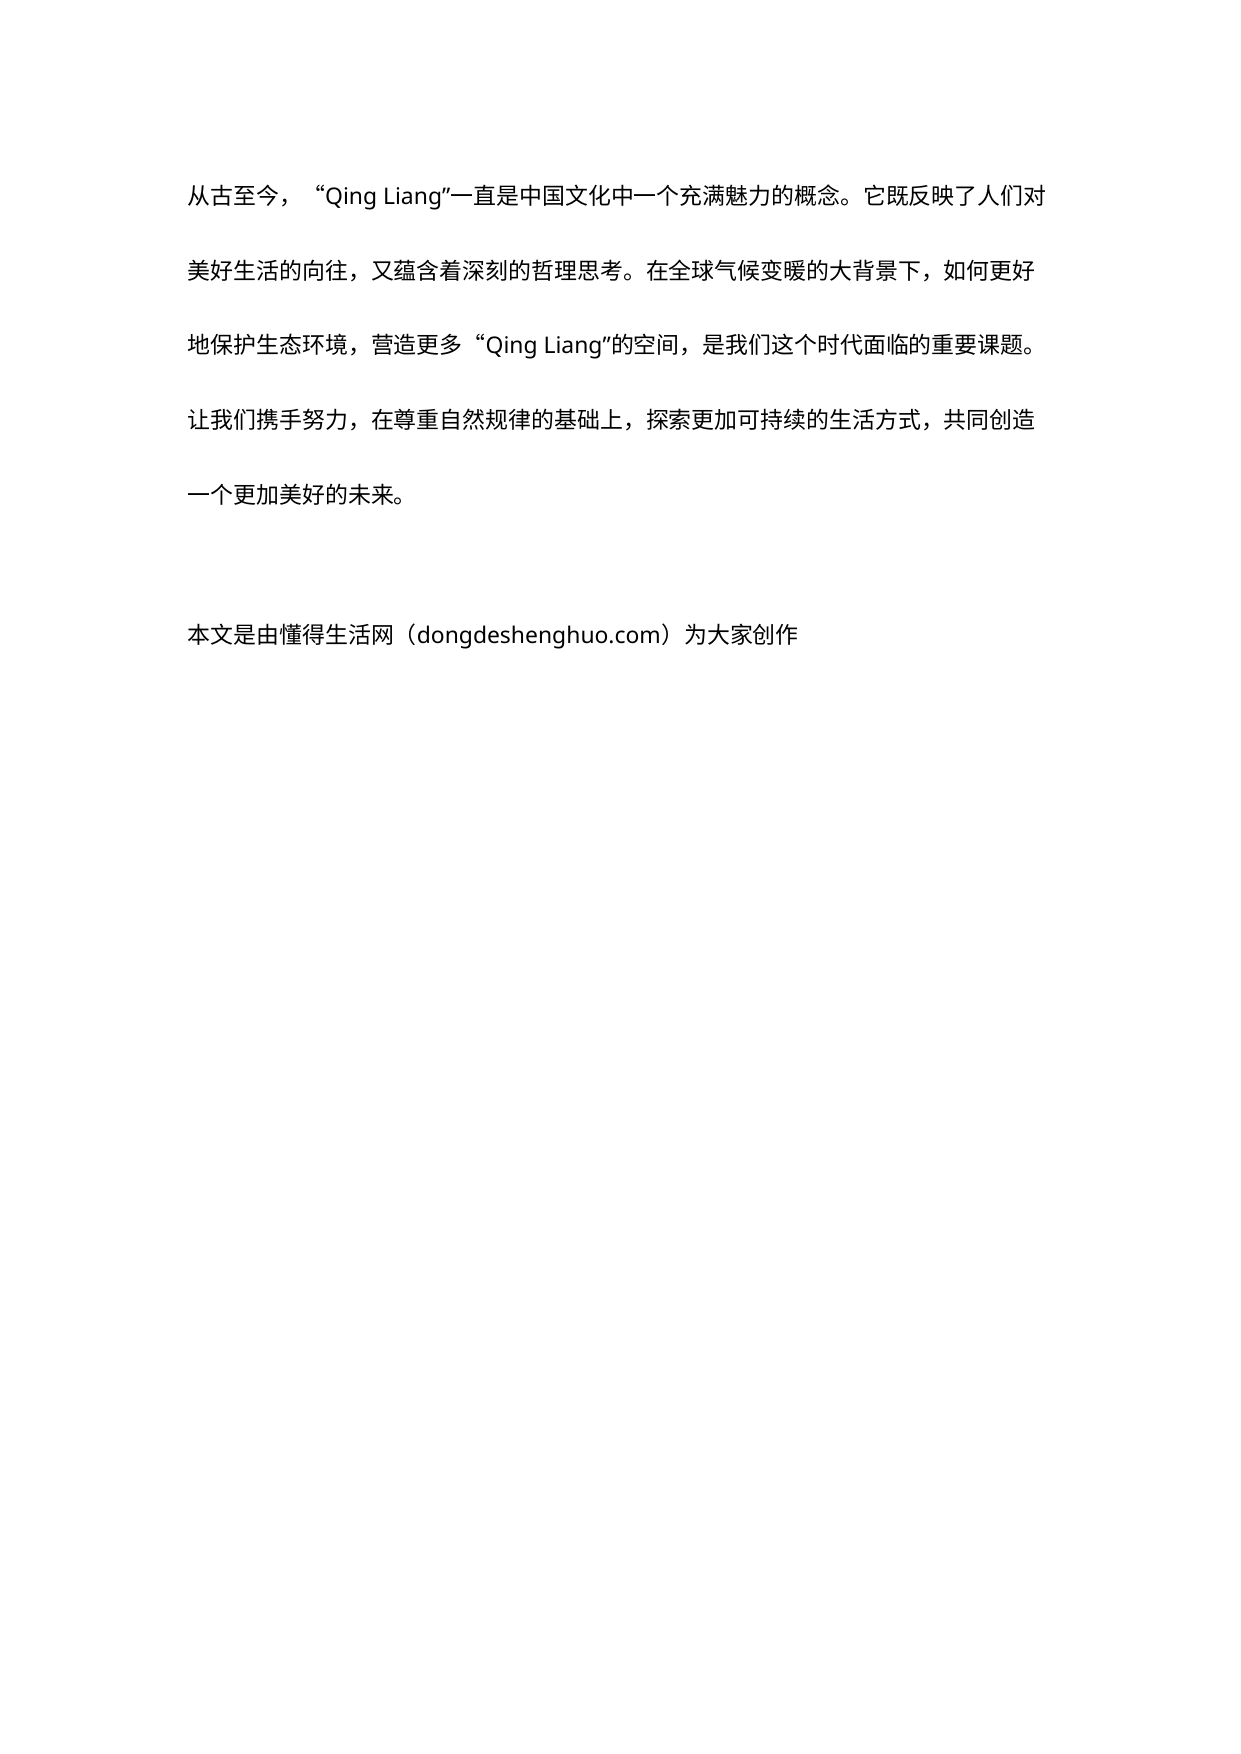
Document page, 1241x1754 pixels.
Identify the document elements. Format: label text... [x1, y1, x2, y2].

text 从古至今，“Qing Liang”一直是中国文化中一个充满魅力的概念。它既反映了人们对美好生活的向往，又蕴含着深刻的哲理思考。在全球气候变暖的大背景下，如何更好地保护生态环境，营造更多“Qing Liang”的空间，是我们这个时代面临的重要课题。让我们携手努力，在尊重自然规律的基础上，探索更加可持续的生活方式，共同创造一个更加美好的未来。 [187, 162, 1053, 526]
text 本文是由懂得生活网（dongdeshenghuo.com）为大家创作 [187, 601, 1053, 666]
